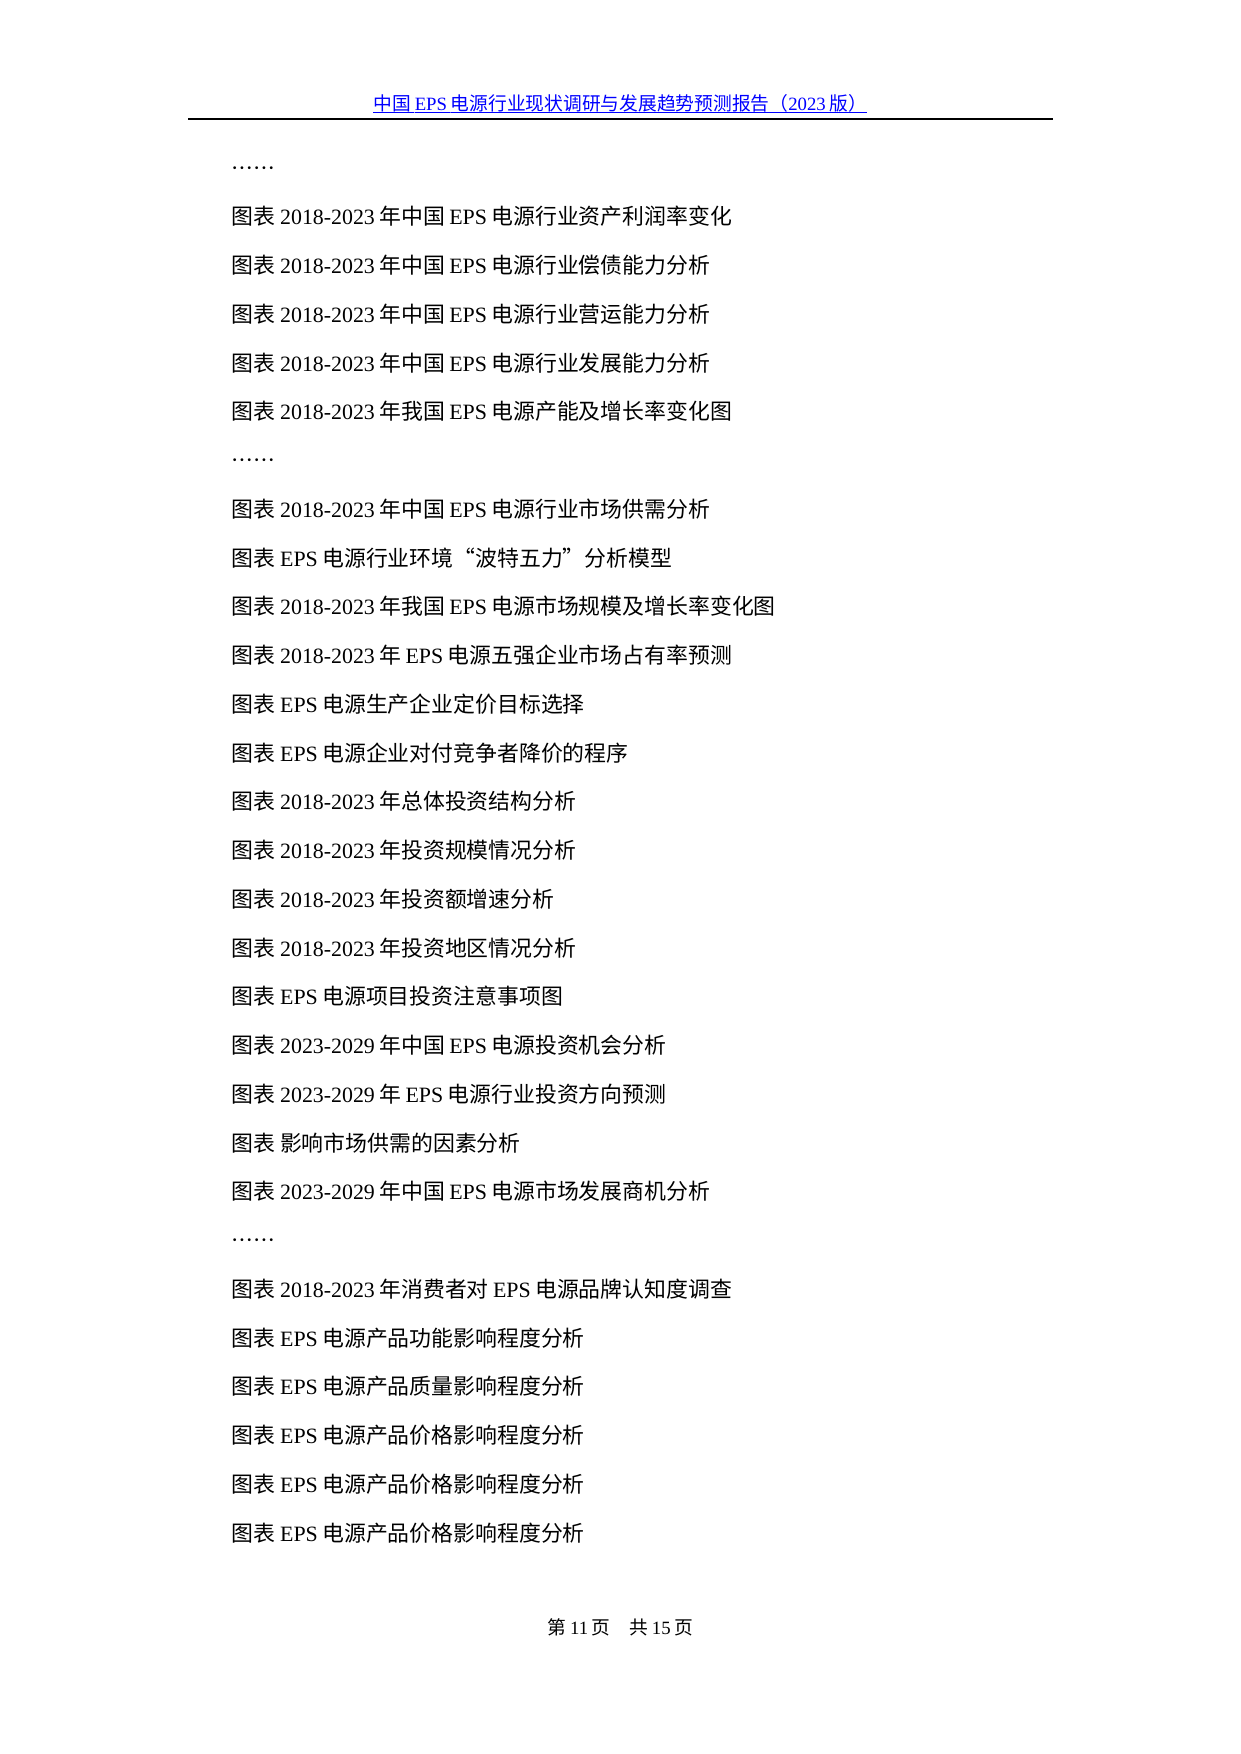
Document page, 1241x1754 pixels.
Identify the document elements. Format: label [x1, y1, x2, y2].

text [187, 150, 1053, 1548]
